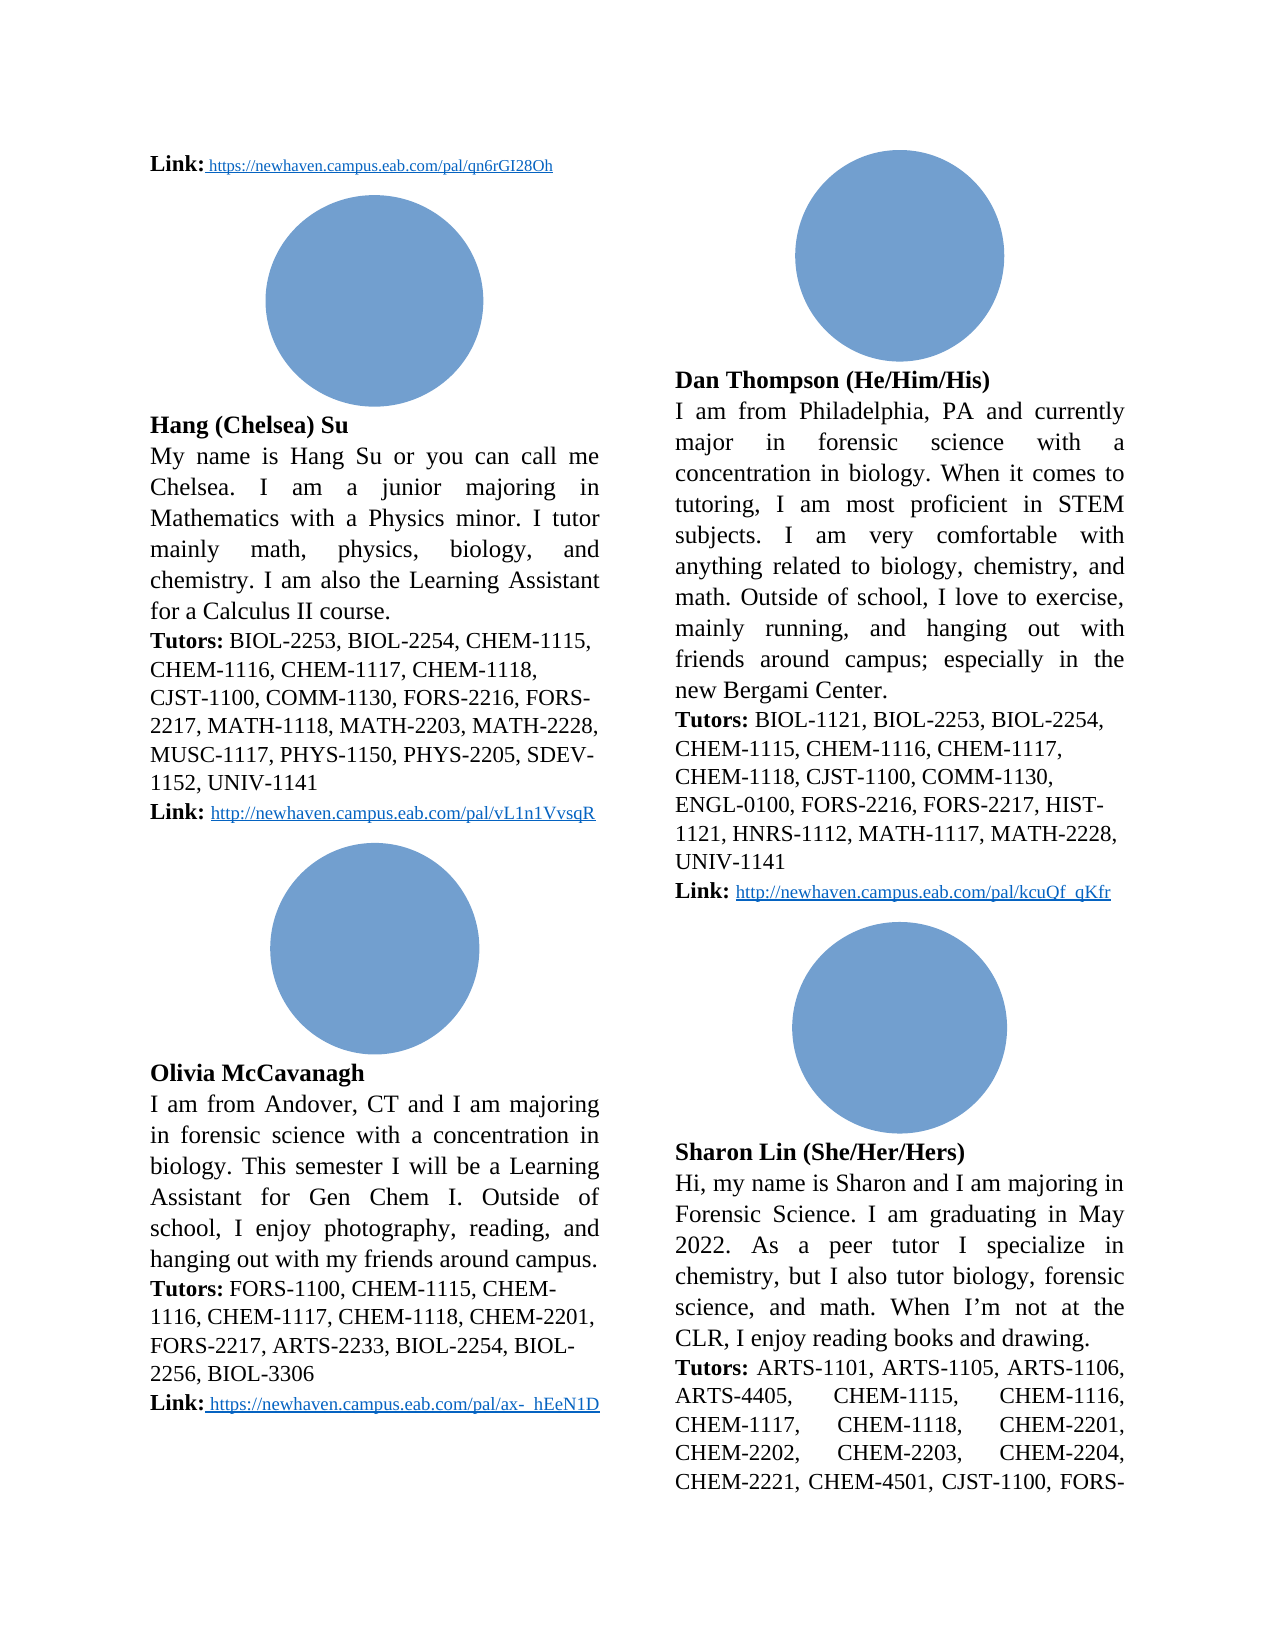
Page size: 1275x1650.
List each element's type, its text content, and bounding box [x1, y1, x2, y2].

text Link: http://newhaven.campus.eab.com/pal/kcuQf_qKfr [675, 877, 1125, 903]
text Tutors: FORS-1100, CHEM-1115, CHEM-1116, CHEM-1117, CHEM-1118, CHEM-2201, FORS-2217, ARTS-2233, BIOL-2254, BIOL-2256, BIOL-3306 [150, 1275, 600, 1387]
text Link: http://newhaven.campus.eab.com/pal/vL1n1VvsqR [150, 798, 600, 824]
text Tutors: BIOL-2253, BIOL-2254, CHEM-1115, CHEM-1116, CHEM-1117, CHEM-1118, CJST-1100, COMM-1130, FORS-2216, FORS-2217, MATH-1118, MATH-2203, MATH-2228, MUSC-1117, PHYS-1150, PHYS-2205, SDEV-1152, UNIV-1141 [150, 627, 600, 796]
text My name is Hang Su or you can call me Chelsea. I am a junior majoring in Mathematics with a Physics minor. I tutor mainly math, physics, biology, and chemistry. I am also the Learning Assistant for a Calculus II course. [150, 441, 600, 625]
text Tutors: BIOL-1121, BIOL-2253, BIOL-2254, CHEM-1115, CHEM-1116, CHEM-1117, CHEM-1118, CJST-1100, COMM-1130, ENGL-0100, FORS-2216, FORS-2217, HIST-1121, HNRS-1112, MATH-1117, MATH-2228, UNIV-1141 [675, 706, 1125, 875]
text Olivia McCavanagh [150, 1058, 600, 1086]
text I am from Andover, CT and I am majoring in forensic science with a concentration in biology. This semester I will be a Learning Assistant for Gen Chem I. Outside of school, I enjoy photography, reading, and hanging out with my friends around campus. [150, 1089, 600, 1273]
text Link: https://newhaven.campus.eab.com/pal/qn6rGI28Oh [150, 150, 600, 176]
text Dan Thompson (He/Him/His) [675, 365, 1125, 393]
text Link: https://newhaven.campus.eab.com/pal/ax-_hEeN1D [150, 1389, 600, 1415]
text I am from Philadelphia, PA and currently major in forensic science with a concentration in biology. When it comes to tutoring, I am most proficient in STEM subjects. I am very comfortable with anything related to biology, chemistry, and math. Outside of school, I love to exercise, mainly running, and hanging out with friends around campus; especially in the new Bergami Center. [675, 396, 1125, 704]
text Sharon Lin (She/Her/Hers) [675, 1137, 1125, 1166]
text Hi, my name is Sharon and I am majoring in Forensic Science. I am graduating in May 2022. As a peer tutor I specialize in chemistry, but I also tutor biology, forensic science, and math. When I’m not at the CLR, I enjoy reading books and drawing. [675, 1168, 1125, 1352]
text Hang (Chelsea) Su [150, 410, 600, 439]
